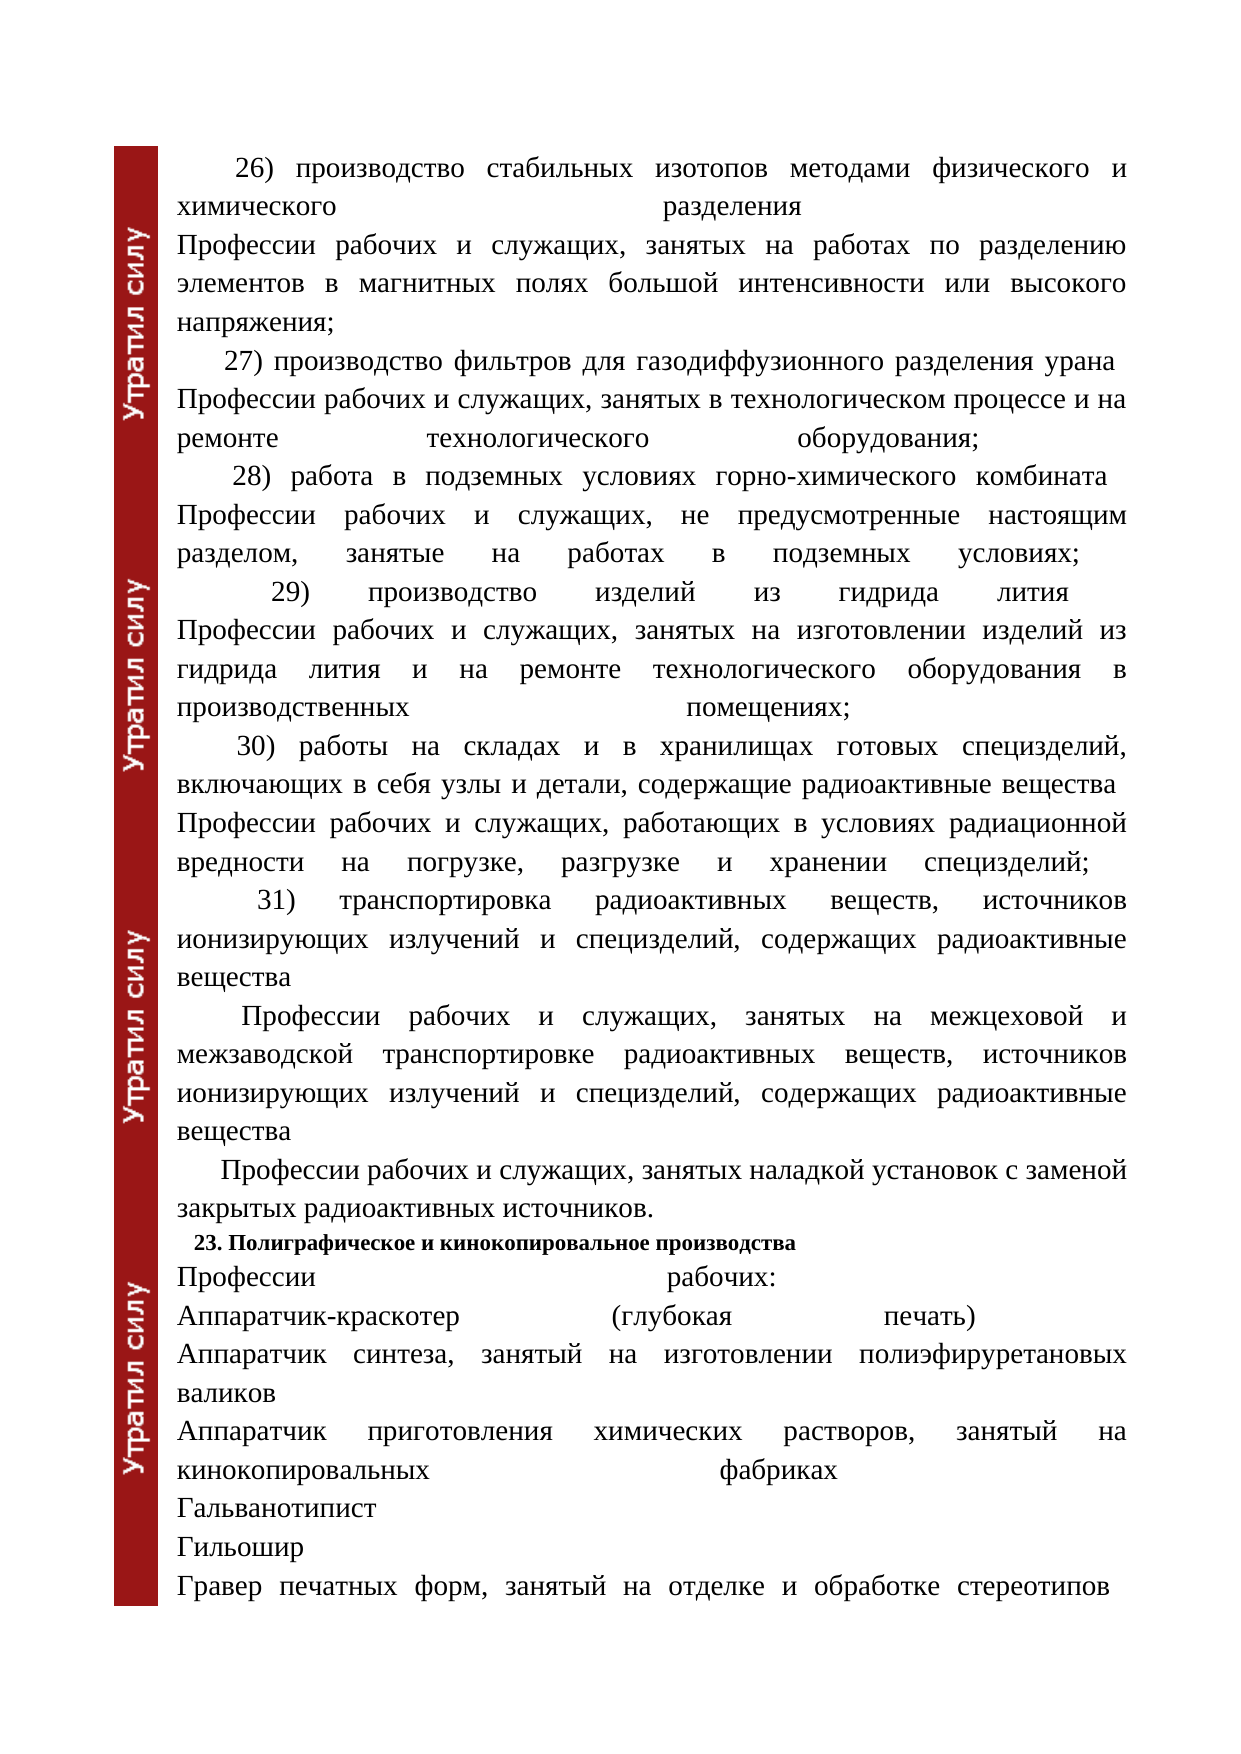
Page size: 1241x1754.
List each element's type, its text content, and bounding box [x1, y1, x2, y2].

picture [114, 146, 158, 150]
picture [114, 1601, 158, 1606]
text 23. Полиграфическое и кинокопировальное производства [112, 1229, 1128, 1256]
picture [114, 1224, 158, 1229]
